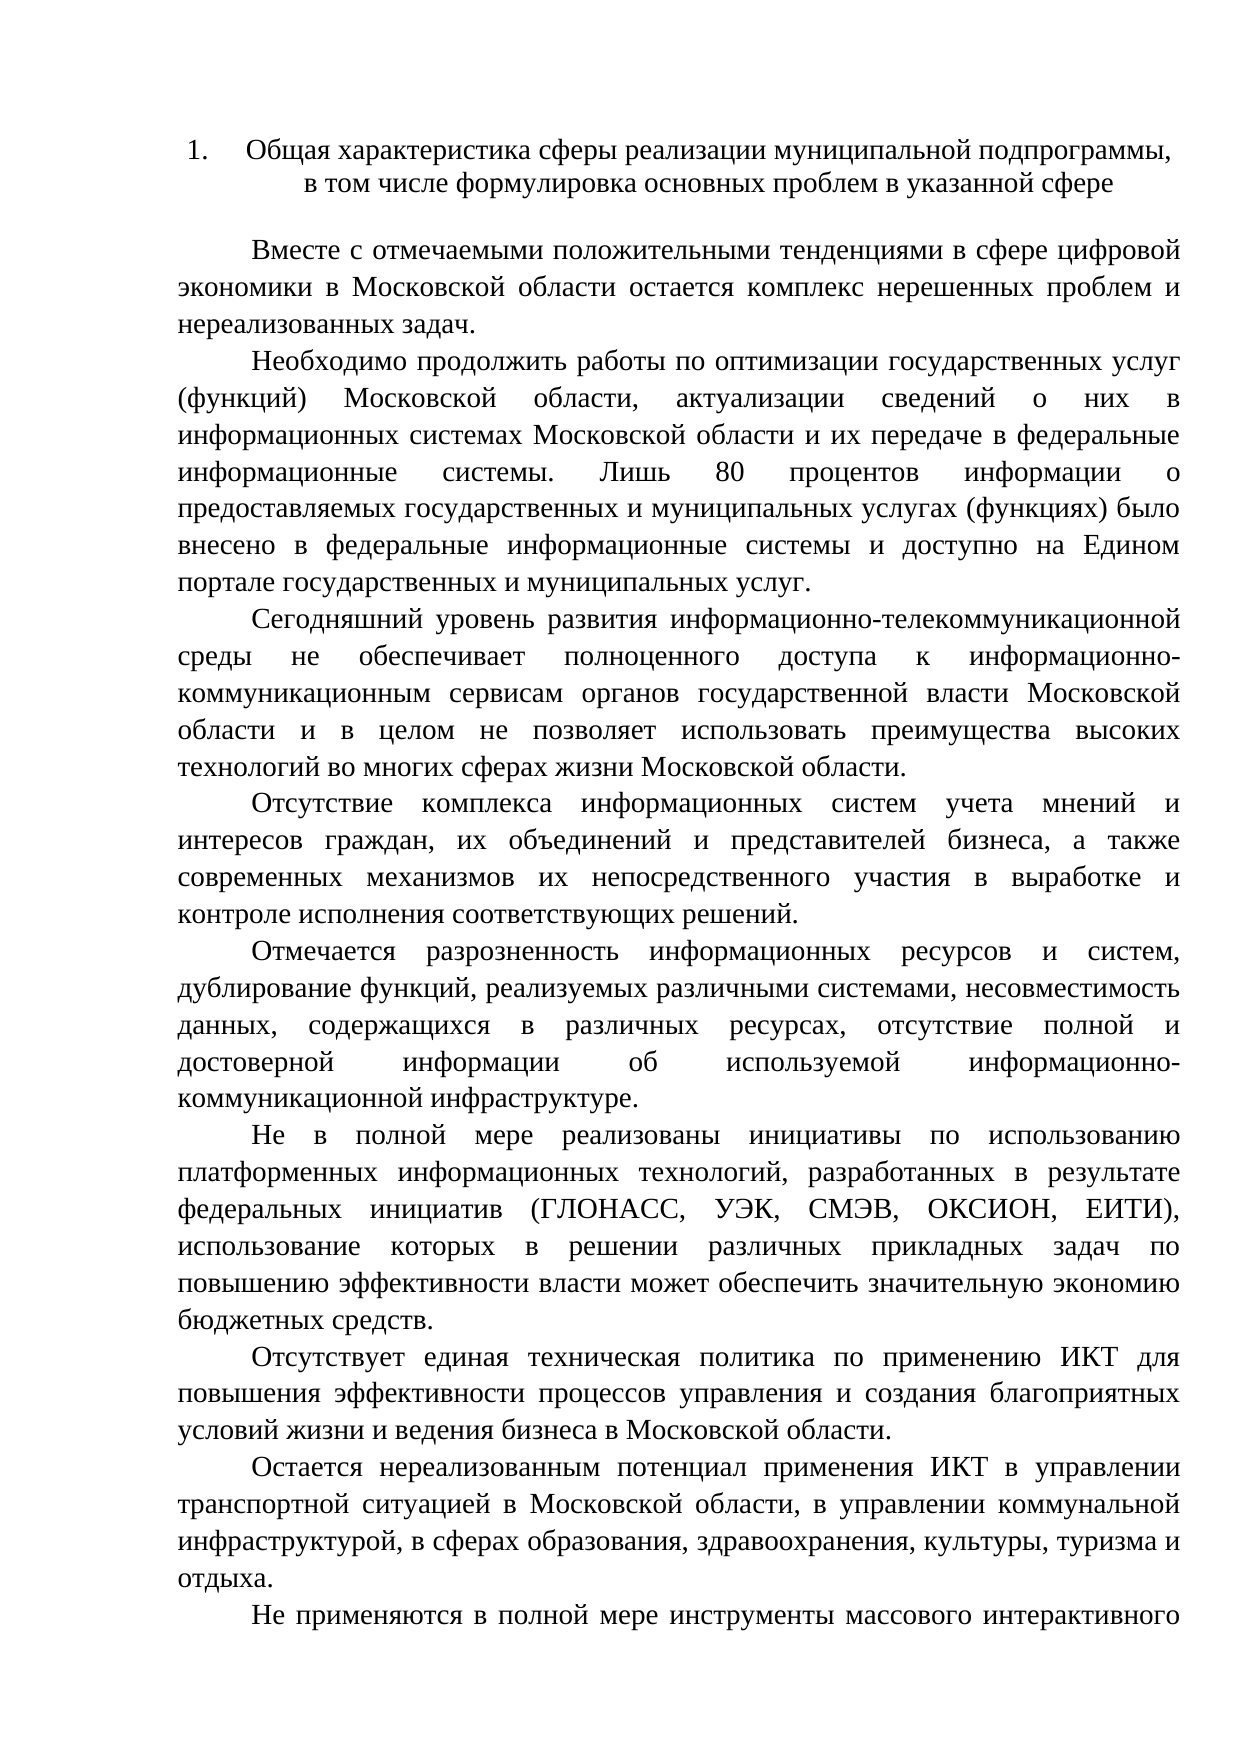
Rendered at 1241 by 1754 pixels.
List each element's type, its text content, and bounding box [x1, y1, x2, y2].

text Отмечается разрозненность информационных ресурсов и систем, дублирование функций, реализуемых различными системами, несовместимость данных, содержащихся в различных ресурсах, отсутствие полной и достоверной информации об используемой информационно-коммуникационной инфраструктуре. [177, 933, 1181, 1114]
text Отсутствует единая техническая политика по применению ИКТ для повышения эффективности процессов управления и создания благоприятных условий жизни и ведения бизнеса в Московской области. [177, 1339, 1181, 1446]
text Не в полной мере реализованы инициативы по использованию платформенных информационных технологий, разработанных в результате федеральных инициатив (ГЛОНАСС, УЭК, СМЭВ, ОКСИОН, ЕИТИ), использование которых в решении различных прикладных задач по повышению эффективности власти может обеспечить значительную экономию бюджетных средств. [177, 1117, 1181, 1335]
list Общая характеристика сферы реализации муниципальной подпрограммы, в том числе формулировка основных проблем в указанной сфере [177, 132, 1181, 199]
text Остается нереализованным потенциал применения ИКТ в управлении транспортной ситуацией в Московской области, в управлении коммунальной инфраструктурой, в сферах образования, здравоохранения, культуры, туризма и отдыха. [177, 1449, 1181, 1593]
text Вместе с отмечаемыми положительными тенденциями в сфере цифровой экономики в Московской области остается комплекс нерешенных проблем и нереализованных задач. [177, 232, 1181, 340]
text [177, 1597, 1181, 1630]
text Сегодняшний уровень развития информационно-телекоммуникационной среды не обеспечивает полноценного доступа к информационно-коммуникационным сервисам органов государственной власти Московской области и в целом не позволяет использовать преимущества высоких технологий во многих сферах жизни Московской области. [177, 601, 1181, 782]
text Отсутствие комплекса информационных систем учета мнений и интересов граждан, их объединений и представителей бизнеса, а также современных механизмов их непосредственного участия в выработке и контроле исполнения соответствующих решений. [177, 786, 1181, 930]
text Необходимо продолжить работы по оптимизации государственных услуг (функций) Московской области, актуализации сведений о них в информационных системах Московской области и их передаче в федеральные информационные системы. Лишь 80 процентов информации о предоставляемых государственных и муниципальных услугах (функциях) было внесено в федеральные информационные системы и доступно на Едином портале государственных и муниципальных услуг. [177, 343, 1181, 598]
